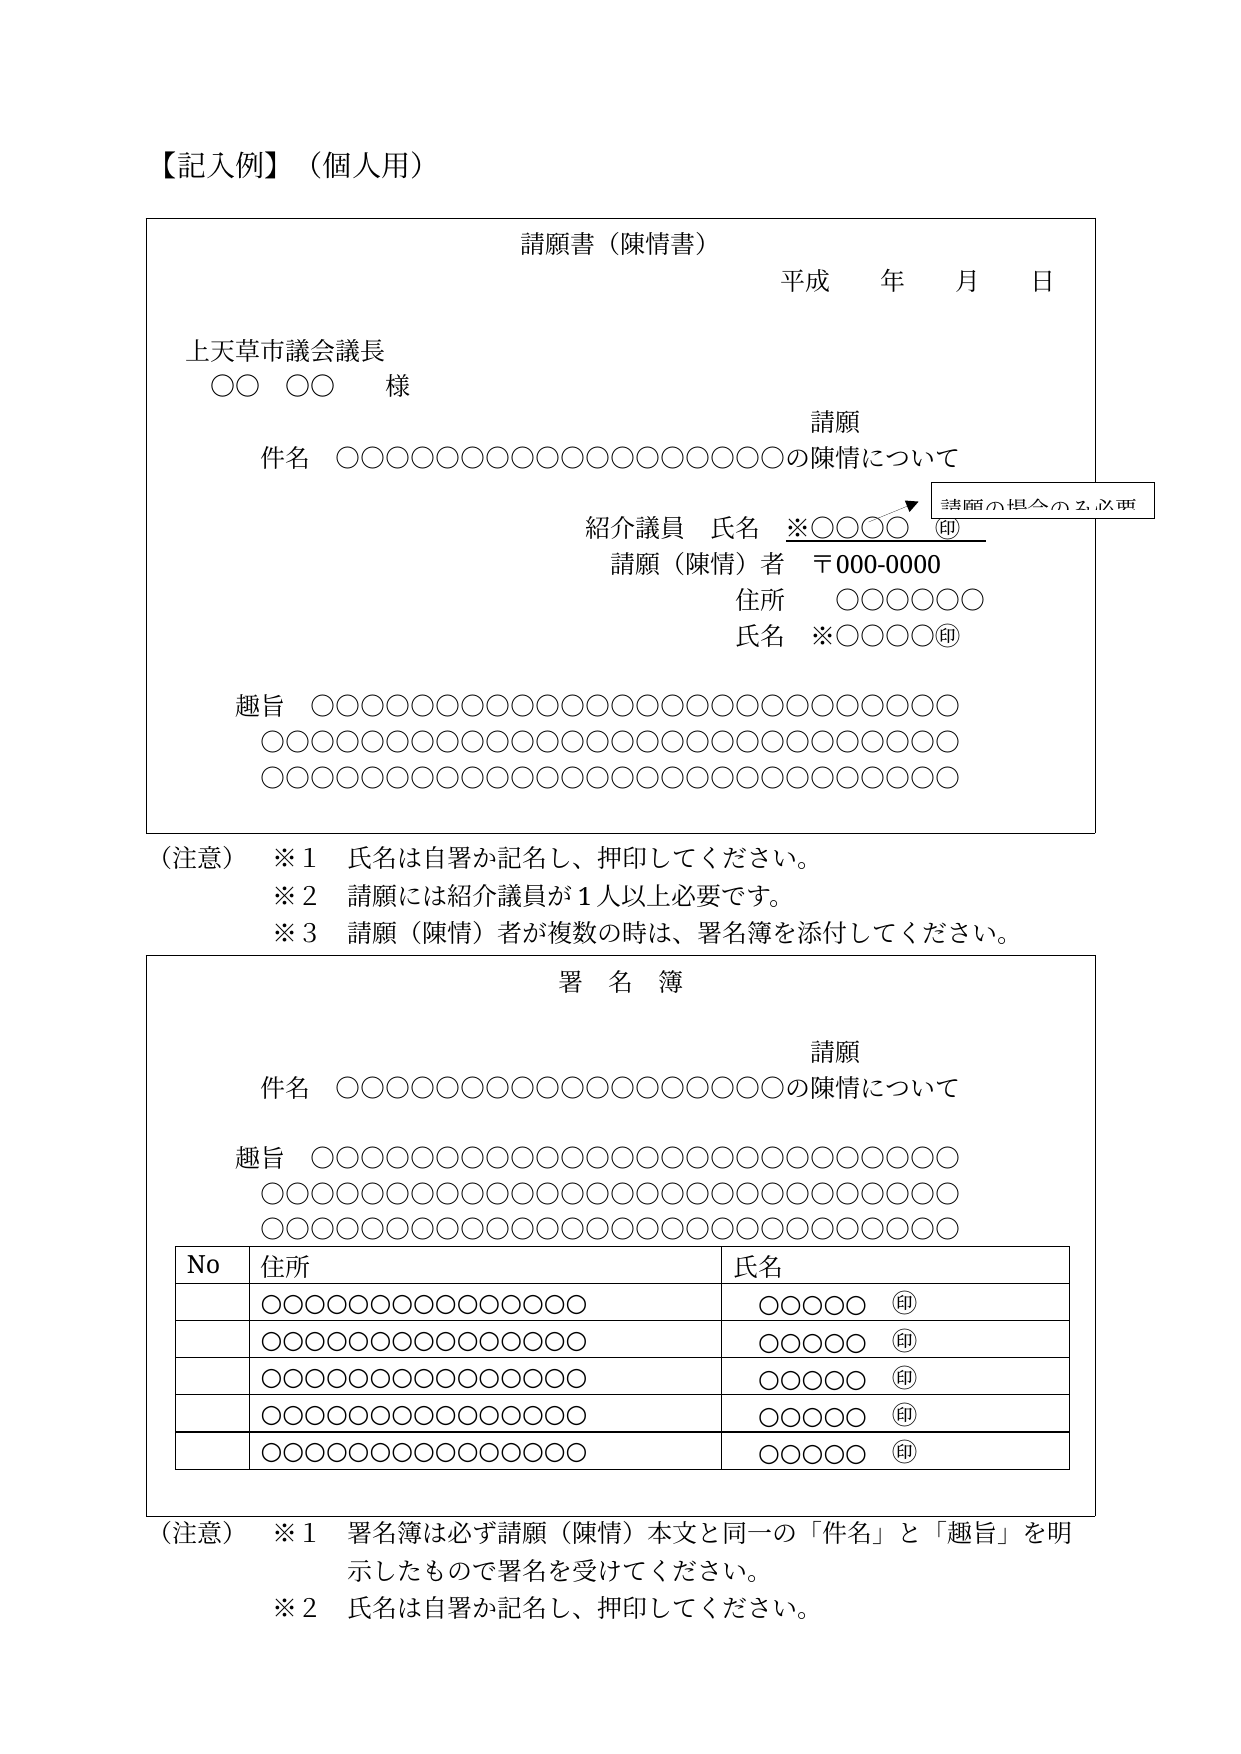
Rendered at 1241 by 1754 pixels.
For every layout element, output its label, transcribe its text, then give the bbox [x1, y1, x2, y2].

text ※２ 請願には紹介議員が1人以上必要です。 [148, 876, 1092, 913]
text ※３ 請願（陳情）者が複数の時は、署名簿を添付してください。 [148, 913, 1092, 951]
text ※２ 氏名は自署か記名し、押印してください。 [148, 1588, 1092, 1626]
text （注意） ※１ 署名簿は必ず請願（陳情）本文と同一の「件名」と「趣旨」を明示したもので署名を受けてください。 [148, 1517, 1092, 1588]
text （注意） ※１ 氏名は自署か記名し、押印してください。 [148, 838, 1092, 876]
text 【記入例】（個人用） [148, 126, 1092, 201]
